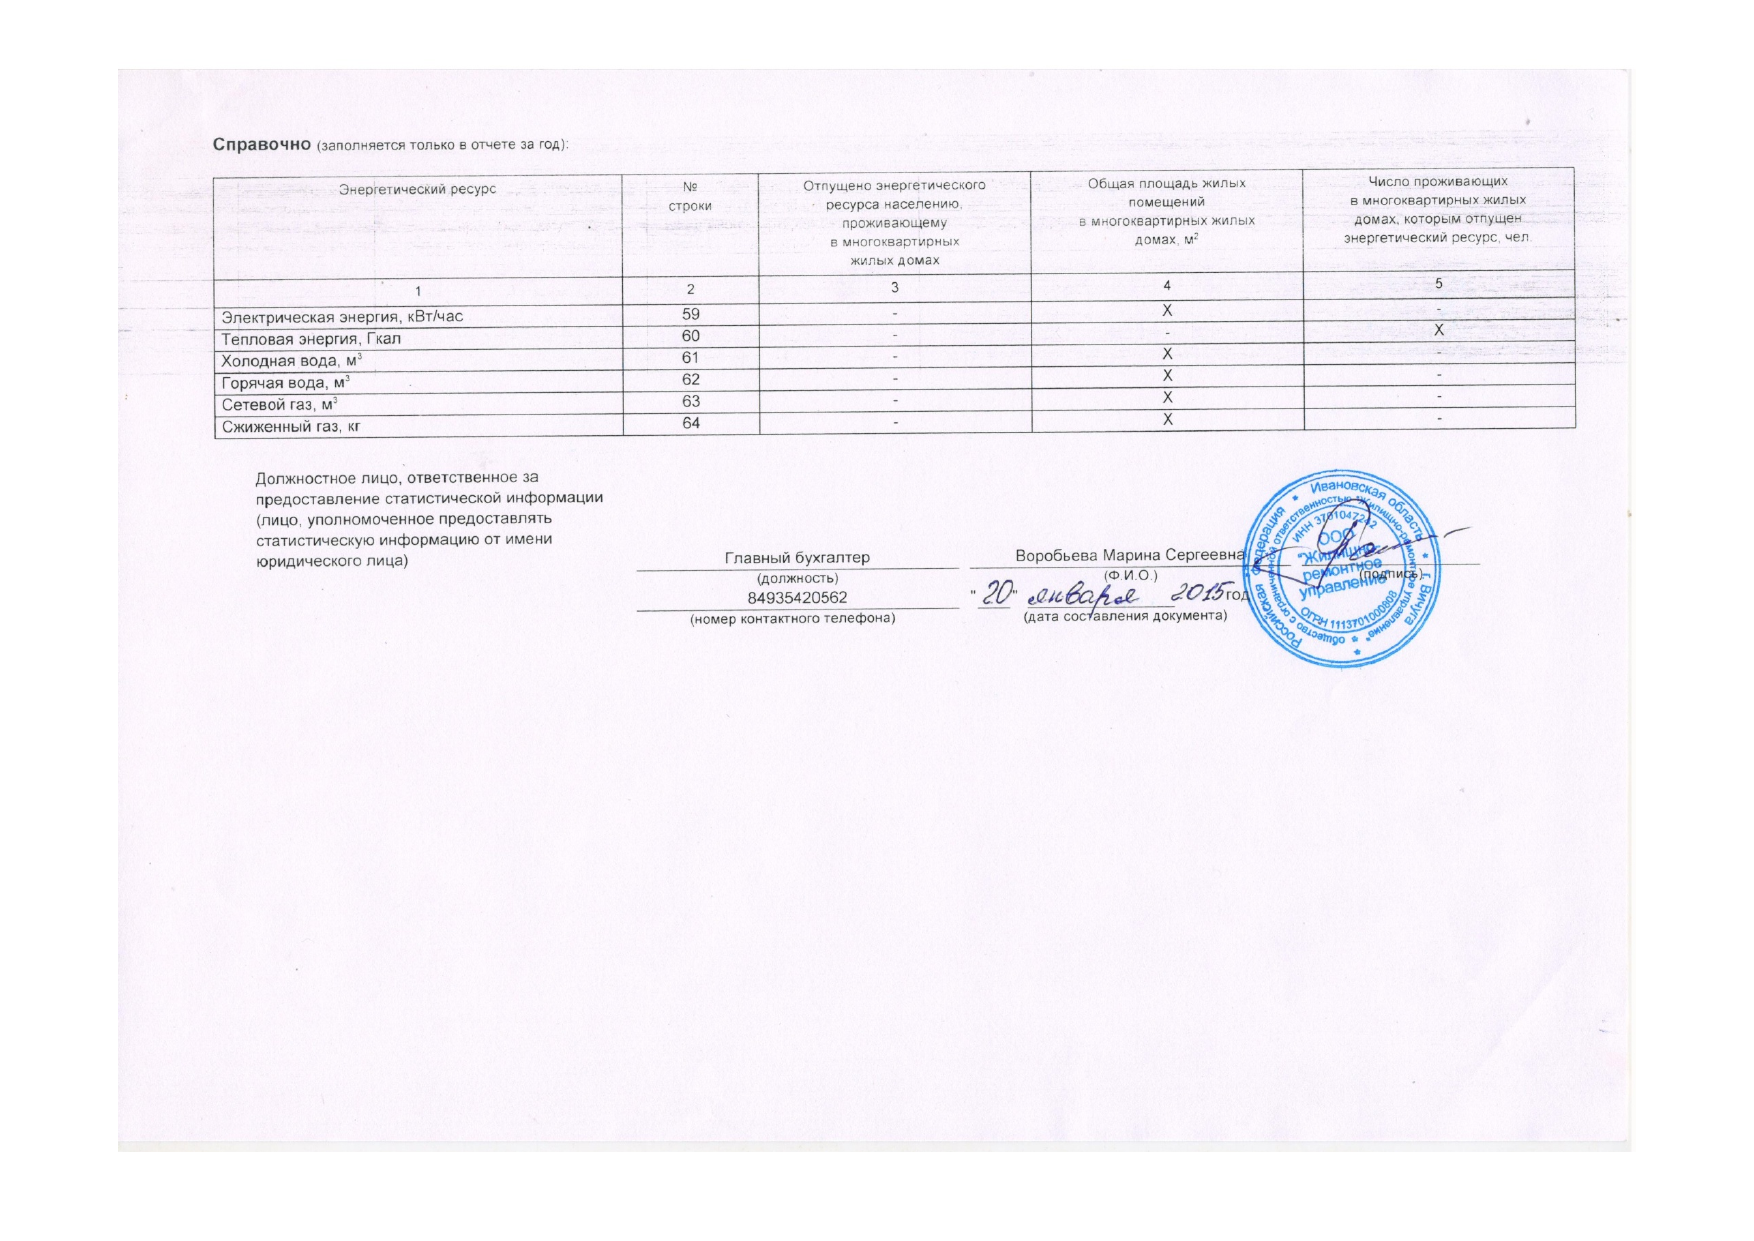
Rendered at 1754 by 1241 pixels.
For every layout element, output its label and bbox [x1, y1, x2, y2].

picture [118, 59, 1636, 1152]
